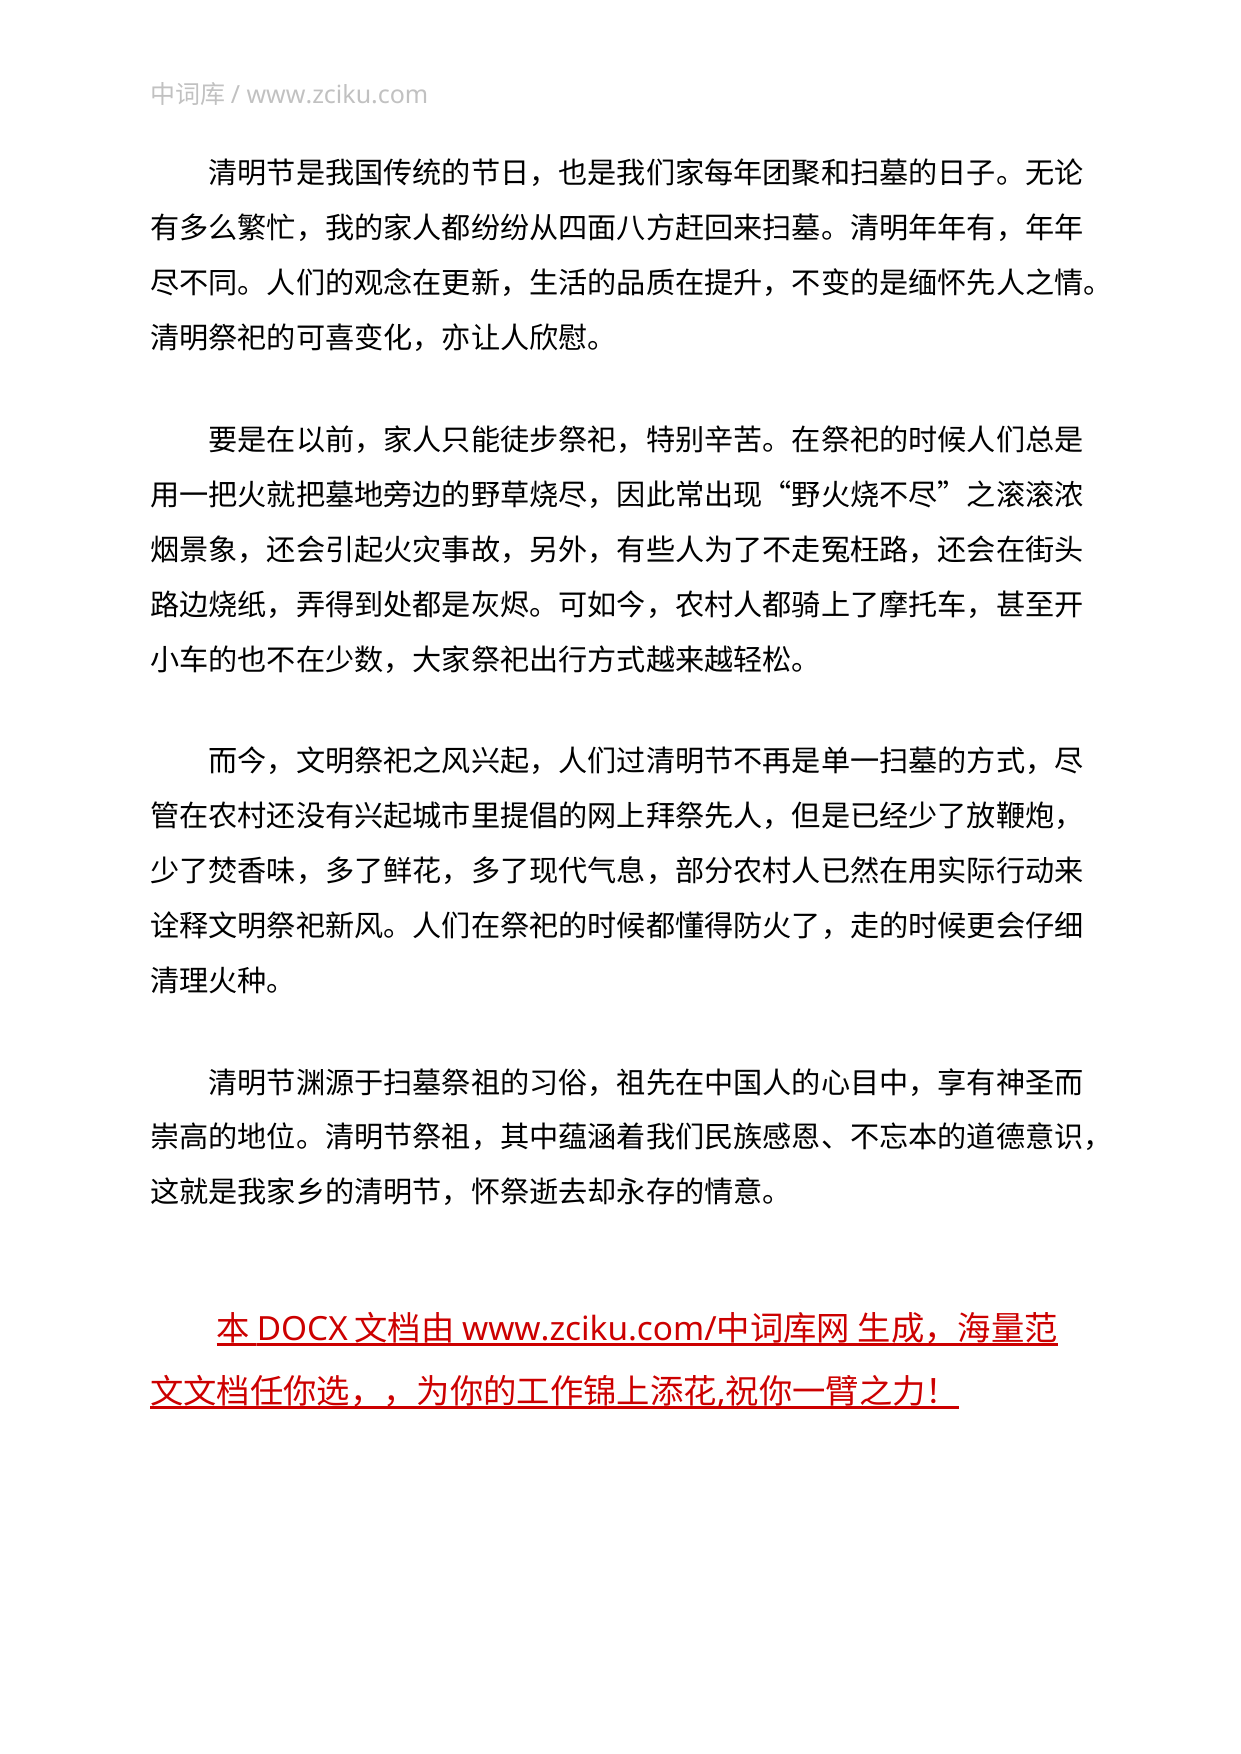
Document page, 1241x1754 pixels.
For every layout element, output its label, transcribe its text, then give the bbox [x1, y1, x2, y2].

text 而今，文明祭祀之风兴起，人们过清明节不再是单一扫墓的方式，尽管在农村还没有兴起城市里提倡的网上拜祭先人，但是已经少了放鞭炮，少了焚香味，多了鲜花，多了现代气息，部分农村人已然在用实际行动来诠释文明祭祀新风。人们在祭祀的时候都懂得防火了，走的时候更会仔细清理火种。 [150, 738, 1090, 1000]
text 要是在以前，家人只能徒步祭祀，特别辛苦。在祭祀的时候人们总是用一把火就把墓地旁边的野草烧尽，因此常出现“野火烧不尽”之滚滚浓烟景象，还会引起火灾事故，另外，有些人为了不走冤枉路，还会在街头路边烧纸，弄得到处都是灰烬。可如今，农村人都骑上了摩托车，甚至开小车的也不在少数，大家祭祀出行方式越来越轻松。 [150, 416, 1090, 678]
text 清明节是我国传统的节日，也是我们家每年团聚和扫墓的日子。无论有多么繁忙，我的家人都纷纷从四面八方赶回来扫墓。清明年年有，年年尽不同。人们的观念在更新，生活的品质在提升，不变的是缅怀先人之情。清明祭祀的可喜变化，亦让人欣慰。 [150, 150, 1090, 357]
text 本DOCX文档由 www.zciku.com/中词库网 生成，海量范文文档任你选，，为你的工作锦上添花,祝你一臂之力！ [150, 1302, 1090, 1413]
text 清明节渊源于扫墓祭祖的习俗，祖先在中国人的心目中，享有神圣而崇高的地位。清明节祭祖，其中蕴涵着我们民族感恩、不忘本的道德意识，这就是我家乡的清明节，怀祭逝去却永存的情意。 [150, 1059, 1090, 1211]
